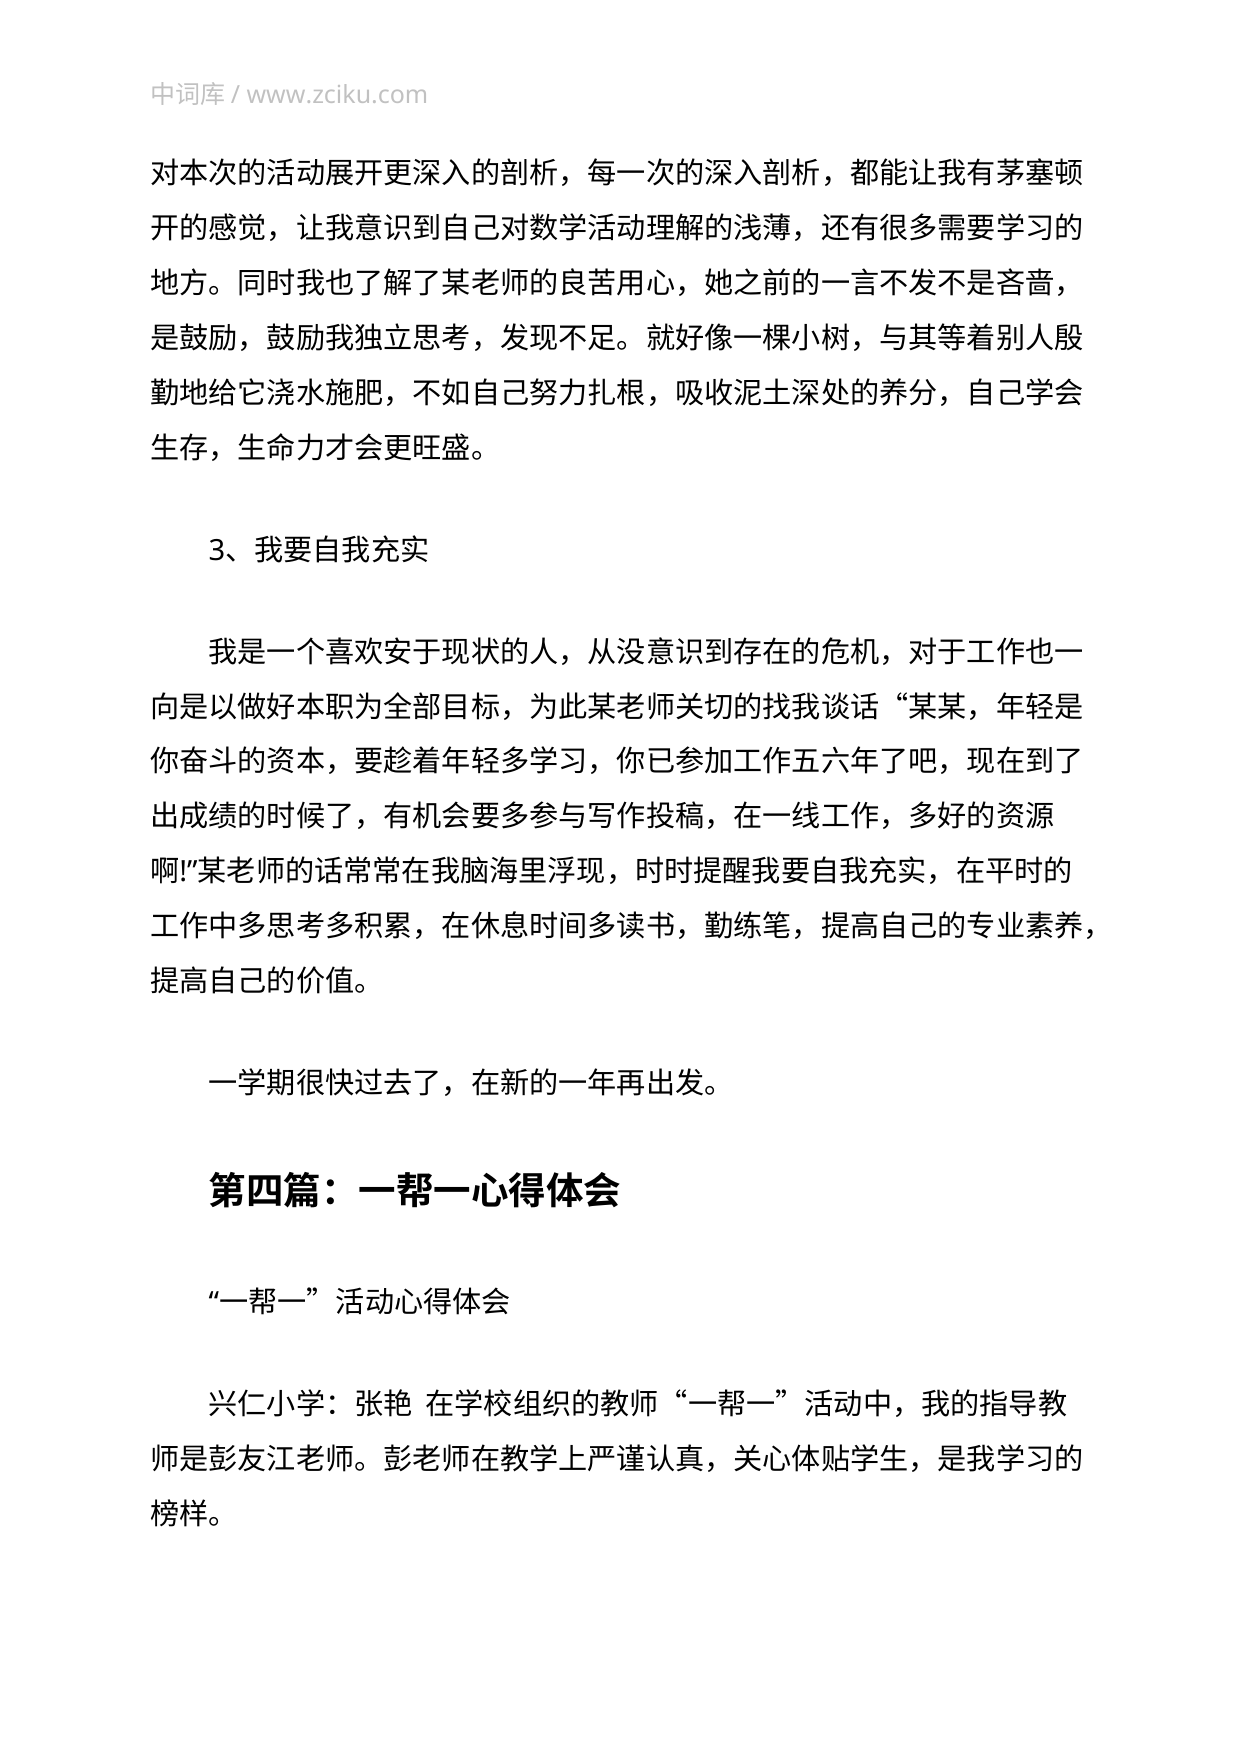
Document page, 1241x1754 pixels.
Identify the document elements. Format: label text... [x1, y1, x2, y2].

text 一学期很快过去了，在新的一年再出发。 [150, 1059, 1090, 1102]
text 3、我要自我充实 [150, 526, 1090, 569]
text 兴仁小学：张艳 在学校组织的教师“一帮一”活动中，我的指导教师是彭友江老师。彭老师在教学上严谨认真，关心体贴学生，是我学习的榜样。 [150, 1381, 1090, 1533]
text 我是一个喜欢安于现状的人，从没意识到存在的危机，对于工作也一向是以做好本职为全部目标，为此某老师关切的找我谈话“某某，年轻是你奋斗的资本，要趁着年轻多学习，你已参加工作五六年了吧，现在到了出成绩的时候了，有机会要多参与写作投稿，在一线工作，多好的资源啊!”某老师的话常常在我脑海里浮现，时时提醒我要自我充实，在平时的工作中多思考多积累，在休息时间多读书，勤练笔，提高自己的专业素养，提高自己的价值。 [150, 628, 1090, 1000]
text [150, 150, 1090, 467]
text “一帮一”活动心得体会 [150, 1279, 1090, 1321]
text 第四篇：一帮一心得体会 [150, 1161, 1090, 1216]
